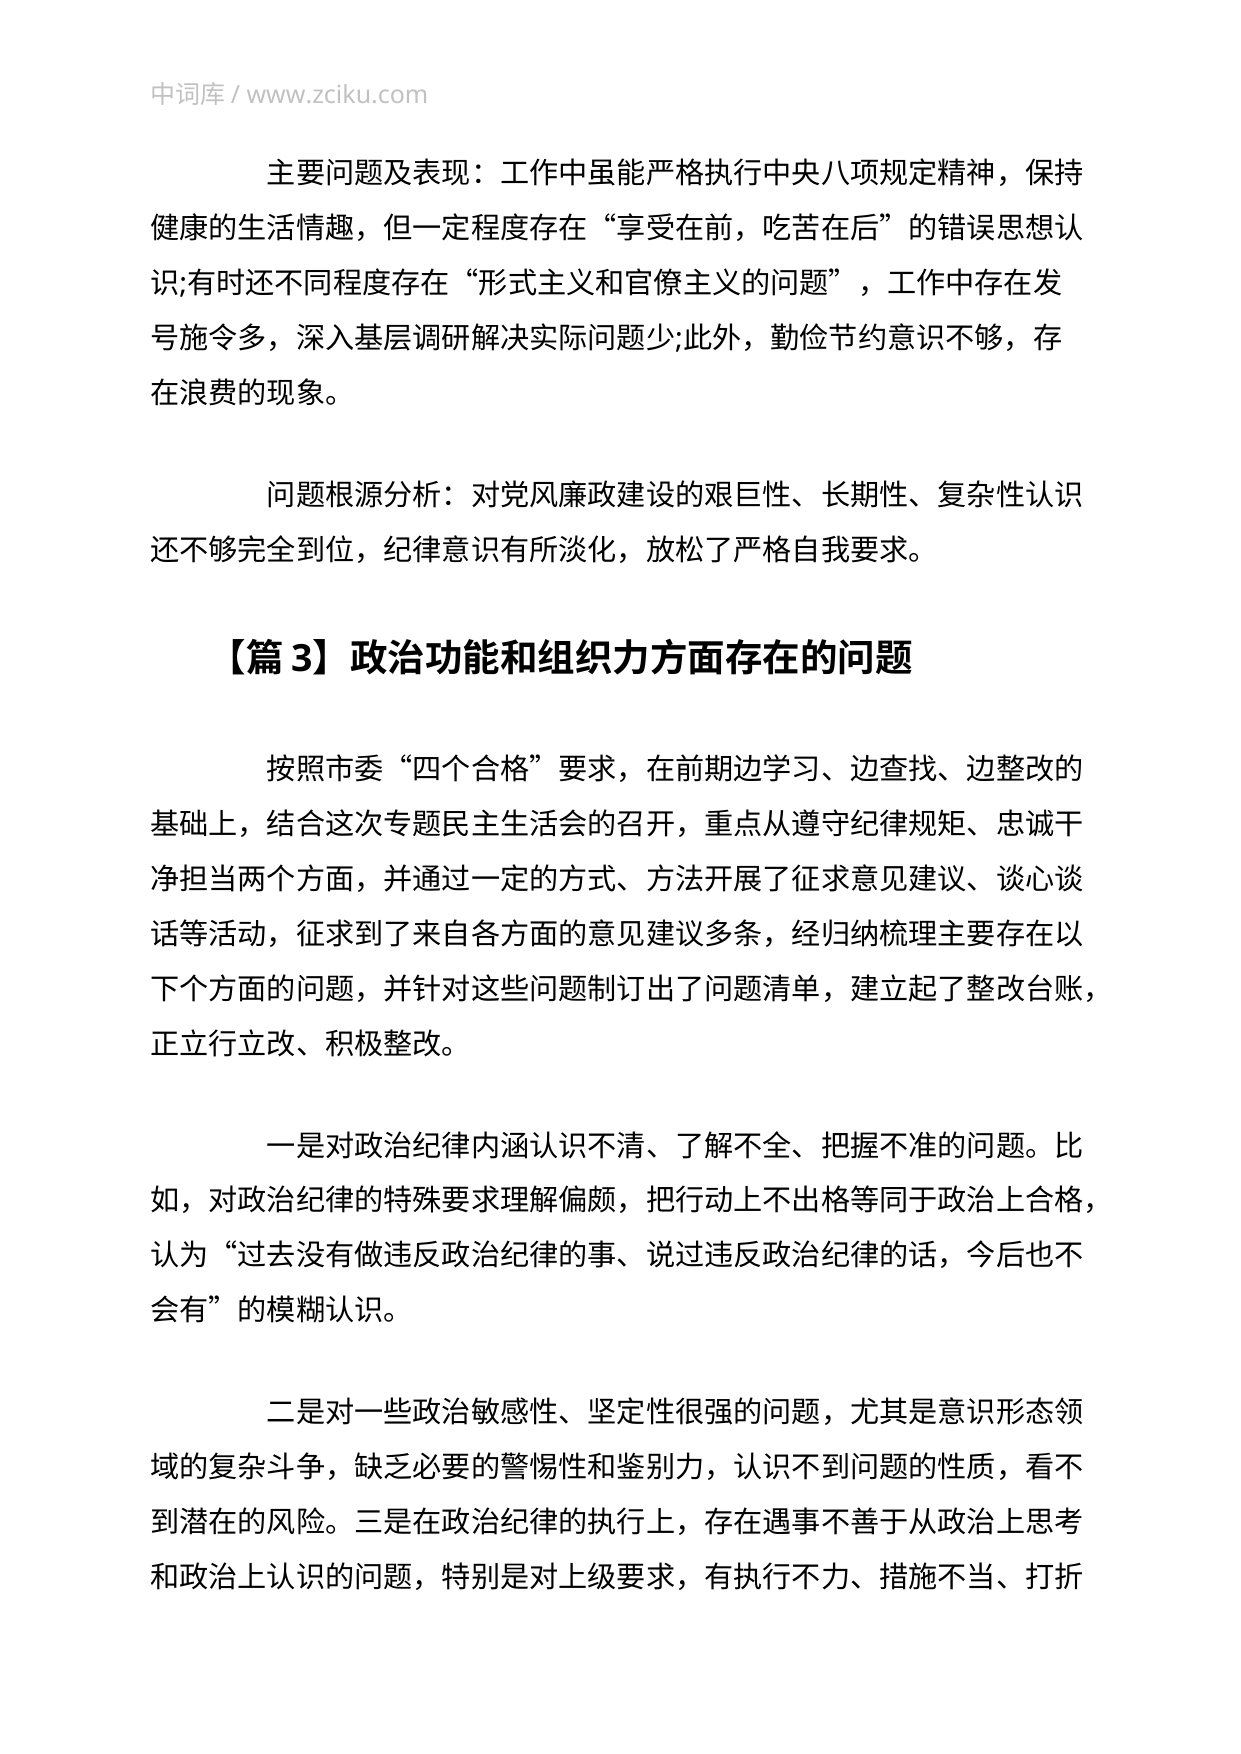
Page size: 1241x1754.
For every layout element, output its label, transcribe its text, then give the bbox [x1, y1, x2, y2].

text 问题根源分析：对党风廉政建设的艰巨性、长期性、复杂性认识还不够完全到位，纪律意识有所淡化，放松了严格自我要求。 [150, 472, 1090, 569]
text 一是对政治纪律内涵认识不清、了解不全、把握不准的问题。比如，对政治纪律的特殊要求理解偏颇，把行动上不出格等同于政治上合格，认为“过去没有做违反政治纪律的事、说过违反政治纪律的话，今后也不会有”的模糊认识。 [150, 1122, 1090, 1329]
text 【篇3】政治功能和组织力方面存在的问题 [150, 628, 1090, 683]
text 按照市委“四个合格”要求，在前期边学习、边查找、边整改的基础上，结合这次专题民主生活会的召开，重点从遵守纪律规矩、忠诚干净担当两个方面，并通过一定的方式、方法开展了征求意见建议、谈心谈话等活动，征求到了来自各方面的意见建议多条，经归纳梳理主要存在以下个方面的问题，并针对这些问题制订出了问题清单，建立起了整改台账，正立行立改、积极整改。 [150, 746, 1090, 1063]
text 主要问题及表现：工作中虽能严格执行中央八项规定精神，保持健康的生活情趣，但一定程度存在“享受在前，吃苦在后”的错误思想认识;有时还不同程度存在“形式主义和官僚主义的问题”，工作中存在发号施令多，深入基层调研解决实际问题少;此外，勤俭节约意识不够，存在浪费的现象。 [150, 150, 1090, 412]
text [150, 1388, 1090, 1596]
